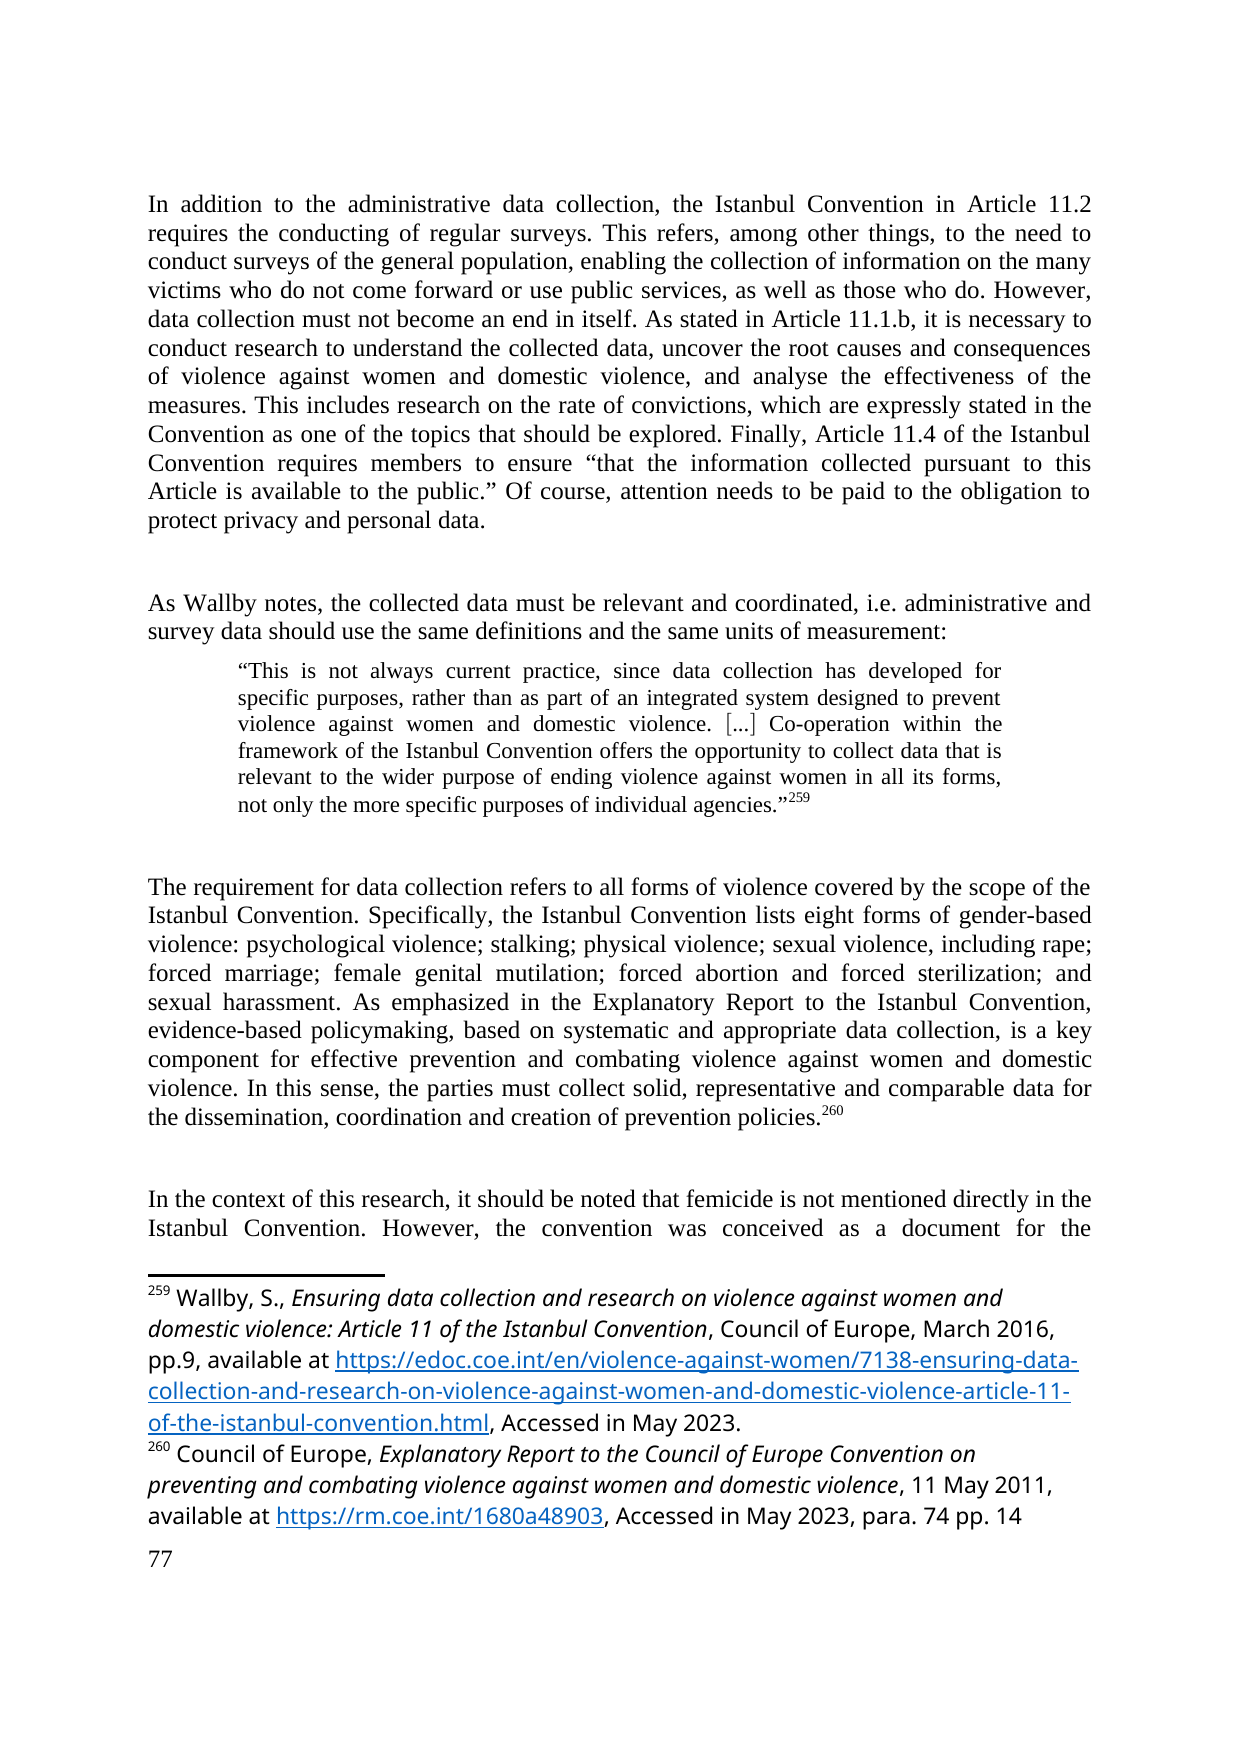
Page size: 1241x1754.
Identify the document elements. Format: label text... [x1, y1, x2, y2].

text In addition to the administrative data collection, the Istanbul Convention in Article 11.2 requires the conducting of regular surveys. This refers, among other things, to the need to conduct surveys of the general population, enabling the collection of information on the many victims who do not come forward or use public services, as well as those who do. However, data collection must not become an end in itself. As stated in Article 11.1.b, it is necessary to conduct research to understand the collected data, uncover the root causes and consequences of violence against women and domestic violence, and analyse the effectiveness of the measures. This includes research on the rate of convictions, which are expressly stated in the Convention as one of the topics that should be explored. Finally, Article 11.4 of the Istanbul Convention requires members to ensure “that the information collected pursuant to this Article is available to the public.” Of course, attention needs to be paid to the obligation to protect privacy and personal data. [148, 189, 1093, 534]
text As Wallby notes, the collected data must be relevant and coordinated, i.e. administrative and survey data should use the same definitions and the same units of measurement: [148, 588, 1093, 645]
text The requirement for data collection refers to all forms of violence covered by the scope of the Istanbul Convention. Specifically, the Istanbul Convention lists eight forms of gender-based violence: psychological violence; stalking; physical violence; sexual violence, including rape; forced marriage; female genital mutilation; forced abortion and forced sterilization; and sexual harassment. As emphasized in the Explanatory Report to the Istanbul Convention, evidence-based policymaking, based on systematic and appropriate data collection, is a key component for effective prevention and combating violence against women and domestic violence. In this sense, the parties must collect solid, representative and comparable data for the dissemination, coordination and creation of prevention policies. [148, 872, 1093, 1131]
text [148, 1184, 1093, 1242]
text “This is not always current practice, since data collection has developed for specific purposes, rather than as part of an integrated system designed to prevent violence against women and domestic violence. ... Co-operation within the framework of the Istanbul Convention offers the opportunity to collect data that is relevant to the wider purpose of ending violence against women in all its forms, not only the more specific purposes of individual agencies.” [238, 658, 1003, 818]
